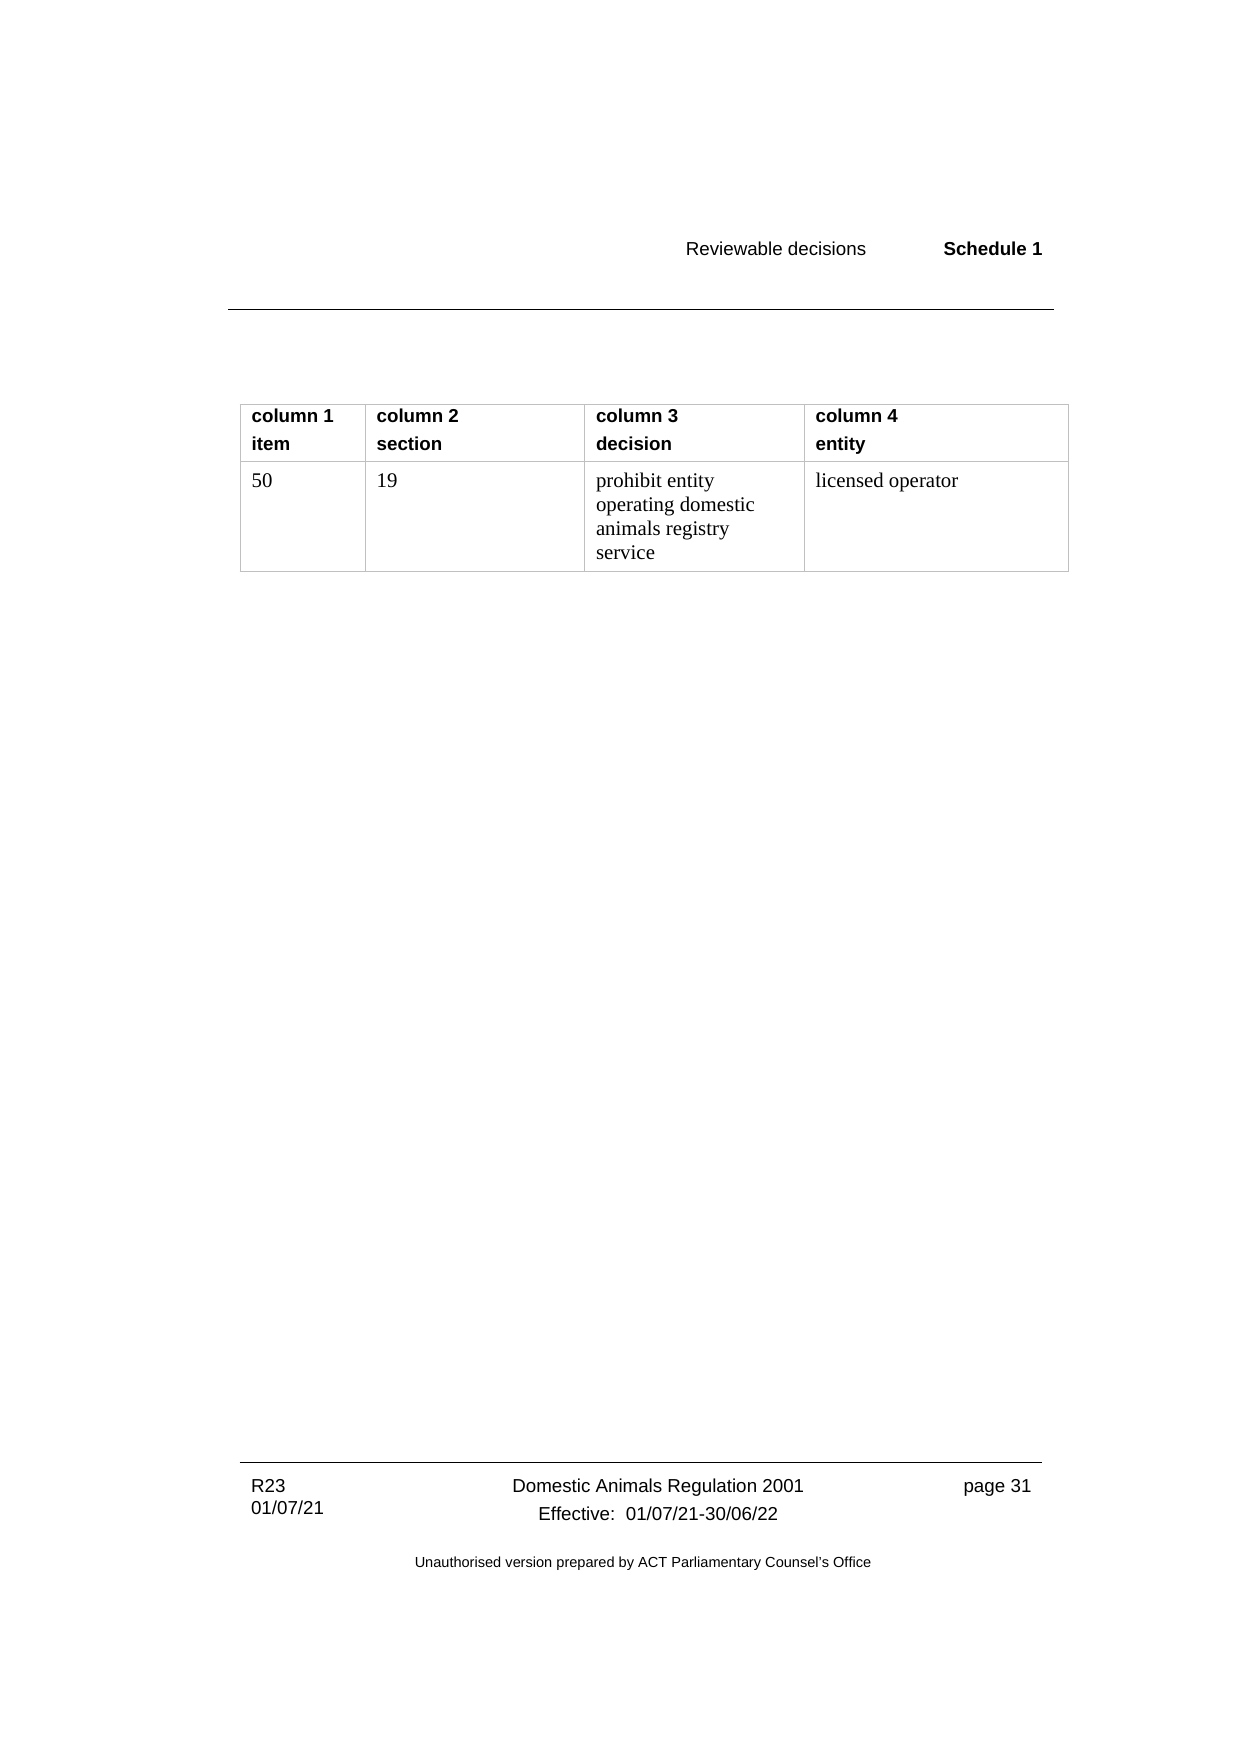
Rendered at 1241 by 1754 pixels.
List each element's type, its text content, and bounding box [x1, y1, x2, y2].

table_header column 2 section [366, 405, 584, 461]
table_header column 4 entity [805, 405, 1068, 461]
table_cell 19 [366, 462, 584, 571]
table_header column 3 decision [585, 405, 804, 461]
table_cell licensed operator [805, 462, 1068, 571]
table_cell prohibit entity operating domestic animals registry service [585, 462, 804, 571]
table_cell 50 [241, 462, 365, 571]
table_header column 1 item [241, 405, 365, 461]
